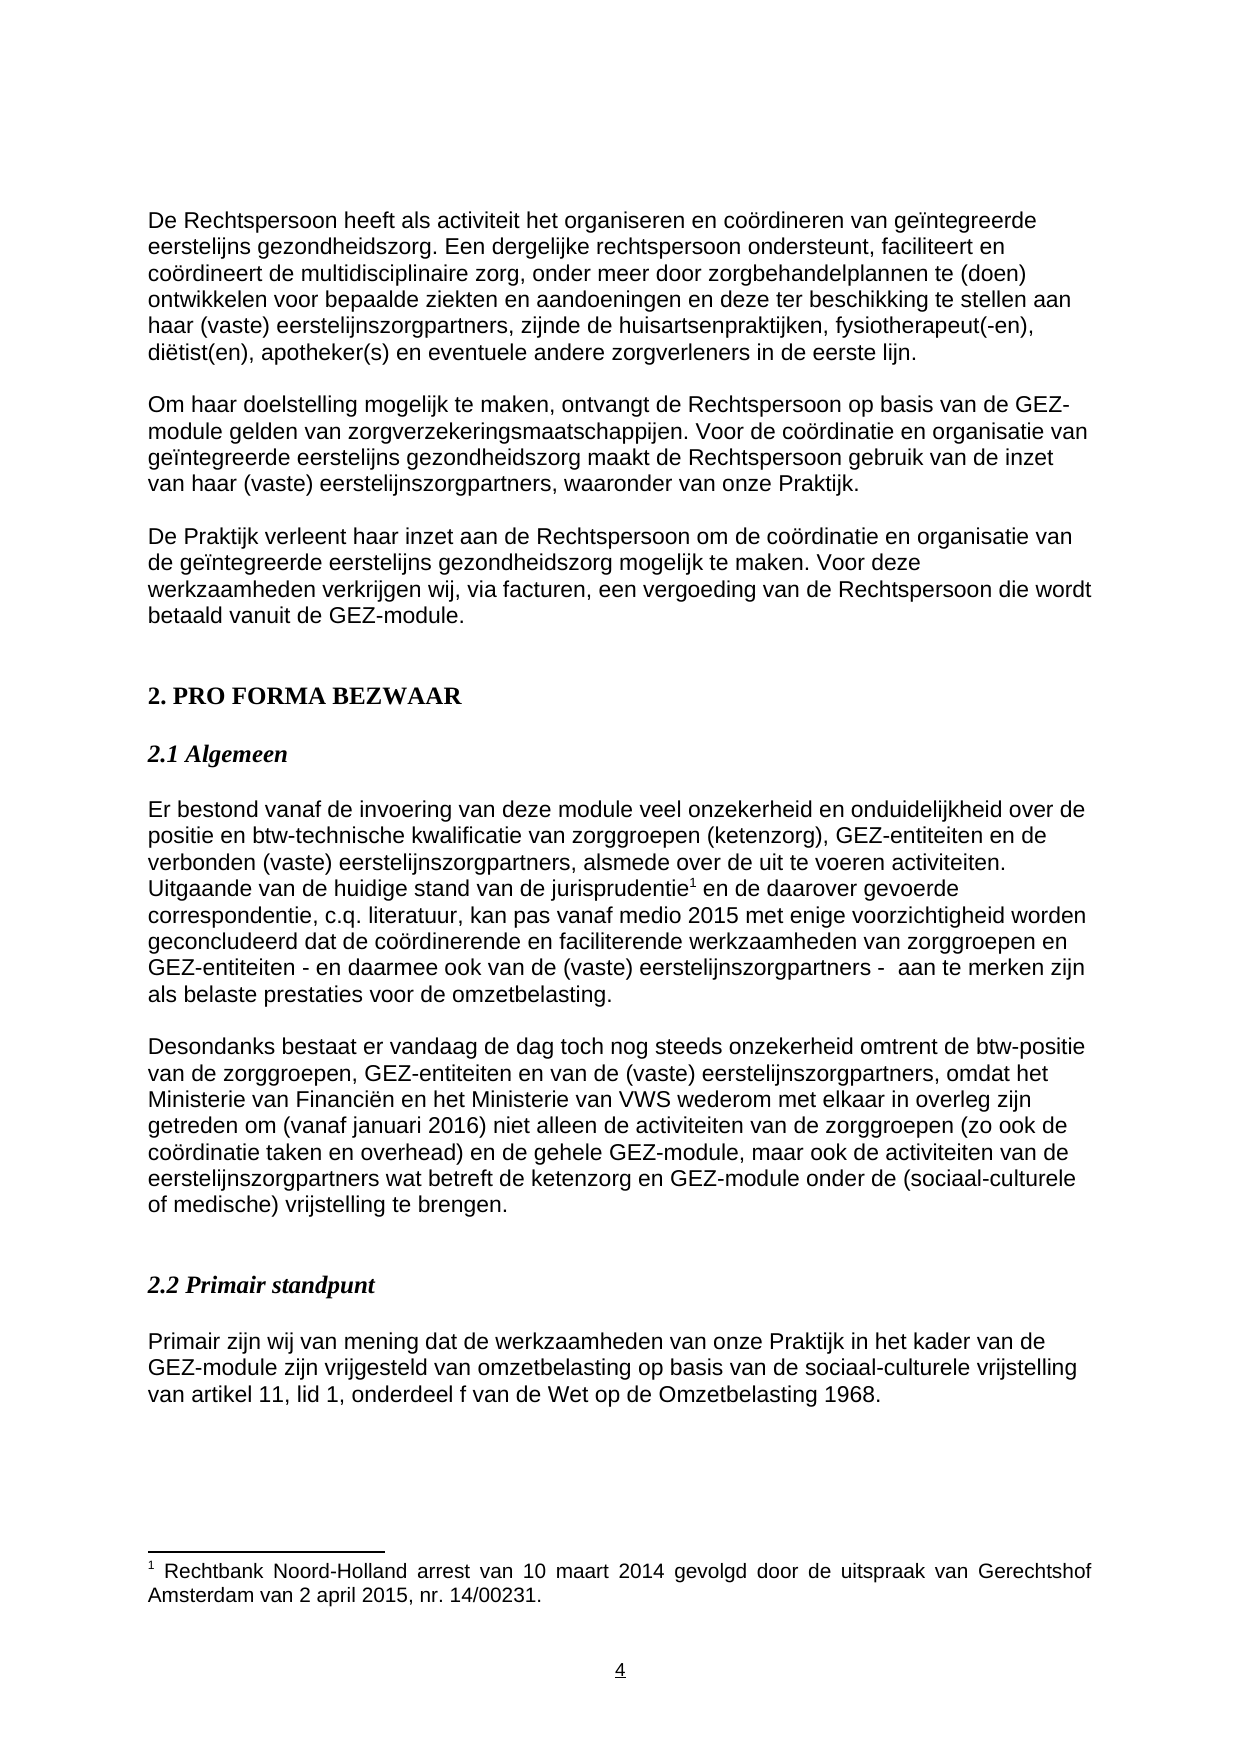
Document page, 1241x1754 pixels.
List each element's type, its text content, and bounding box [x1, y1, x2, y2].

text De Rechtspersoon heeft als activiteit het organiseren en coördineren van geïntegreerde eerstelijns gezondheidszorg. Een dergelijke rechtspersoon ondersteunt, faciliteert en coördineert de multidisciplinaire zorg, onder meer door zorgbehandelplannen te (doen) ontwikkelen voor bepaalde ziekten en aandoeningen en deze ter beschikking te stellen aan haar (vaste) eerstelijnszorgpartners, zijnde de huisartsenpraktijken, fysiotherapeut(-en), diëtist(en), apotheker(s) en eventuele andere zorgverleners in de eerste lijn. [148, 207, 1093, 391]
text 2. PRO FORMA BEZWAAR 2.1 Algemeen [148, 681, 1093, 767]
text Er bestond vanaf de invoering van deze module veel onzekerheid en onduidelijkheid over de positie en btw-technische kwalificatie van zorggroepen (ketenzorg), GEZ-entiteiten en de verbonden (vaste) eerstelijnszorgpartners, alsmede over de uit te voeren activiteiten. Uitgaande van de huidige stand van de jurisprudentie en de daarover gevoerde correspondentie, c.q. literatuur, kan pas vanaf medio 2015 met enige voorzichtigheid worden geconcludeerd dat de coördinerende en faciliterende werkzaamheden van zorggroepen en GEZ-entiteiten - en daarmee ook van de (vaste) eerstelijnszorgpartners - aan te merken zijn als belaste prestaties voor de omzetbelasting. Desondanks bestaat er vandaag de dag toch nog steeds onzekerheid omtrent de btw-positie van de zorggroepen, GEZ-entiteiten en van de (vaste) eerstelijnszorgpartners, omdat het Ministerie van Financiën en het Ministerie van VWS wederom met elkaar in overleg zijn getreden om (vanaf januari 2016) niet alleen de activiteiten van de zorggroepen (zo ook de coördinatie taken en overhead) en de gehele GEZ-module, maar ook de activiteiten van de eerstelijnszorgpartners wat betreft de ketenzorg en GEZ-module onder de (sociaal-culturele of medische) vrijstelling te brengen. [148, 796, 1093, 1218]
text Om haar doelstelling mogelijk te maken, ontvangt de Rechtspersoon op basis van de GEZ-module gelden van zorgverzekeringsmaatschappijen. Voor de coördinatie en organisatie van geïntegreerde eerstelijns gezondheidszorg maakt de Rechtspersoon gebruik van de inzet van haar (vaste) eerstelijnszorgpartners, waaronder van onze Praktijk. [148, 391, 1093, 497]
text De Praktijk verleent haar inzet aan de Rechtspersoon om de coördinatie en organisatie van de geïntegreerde eerstelijns gezondheidszorg mogelijk te maken. Voor deze werkzaamheden verkrijgen wij, via facturen, een vergoeding van de Rechtspersoon die wordt betaald vanuit de GEZ-module. [148, 523, 1093, 628]
text Primair zijn wij van mening dat de werkzaamheden van onze Praktijk in het kader van de GEZ-module zijn vrijgesteld van omzetbelasting op basis van de sociaal-culturele vrijstelling van artikel 11, lid 1, onderdeel f van de Wet op de Omzetbelasting 1968. [148, 1328, 1093, 1462]
text 2.2 Primair standpunt [148, 1271, 1093, 1299]
